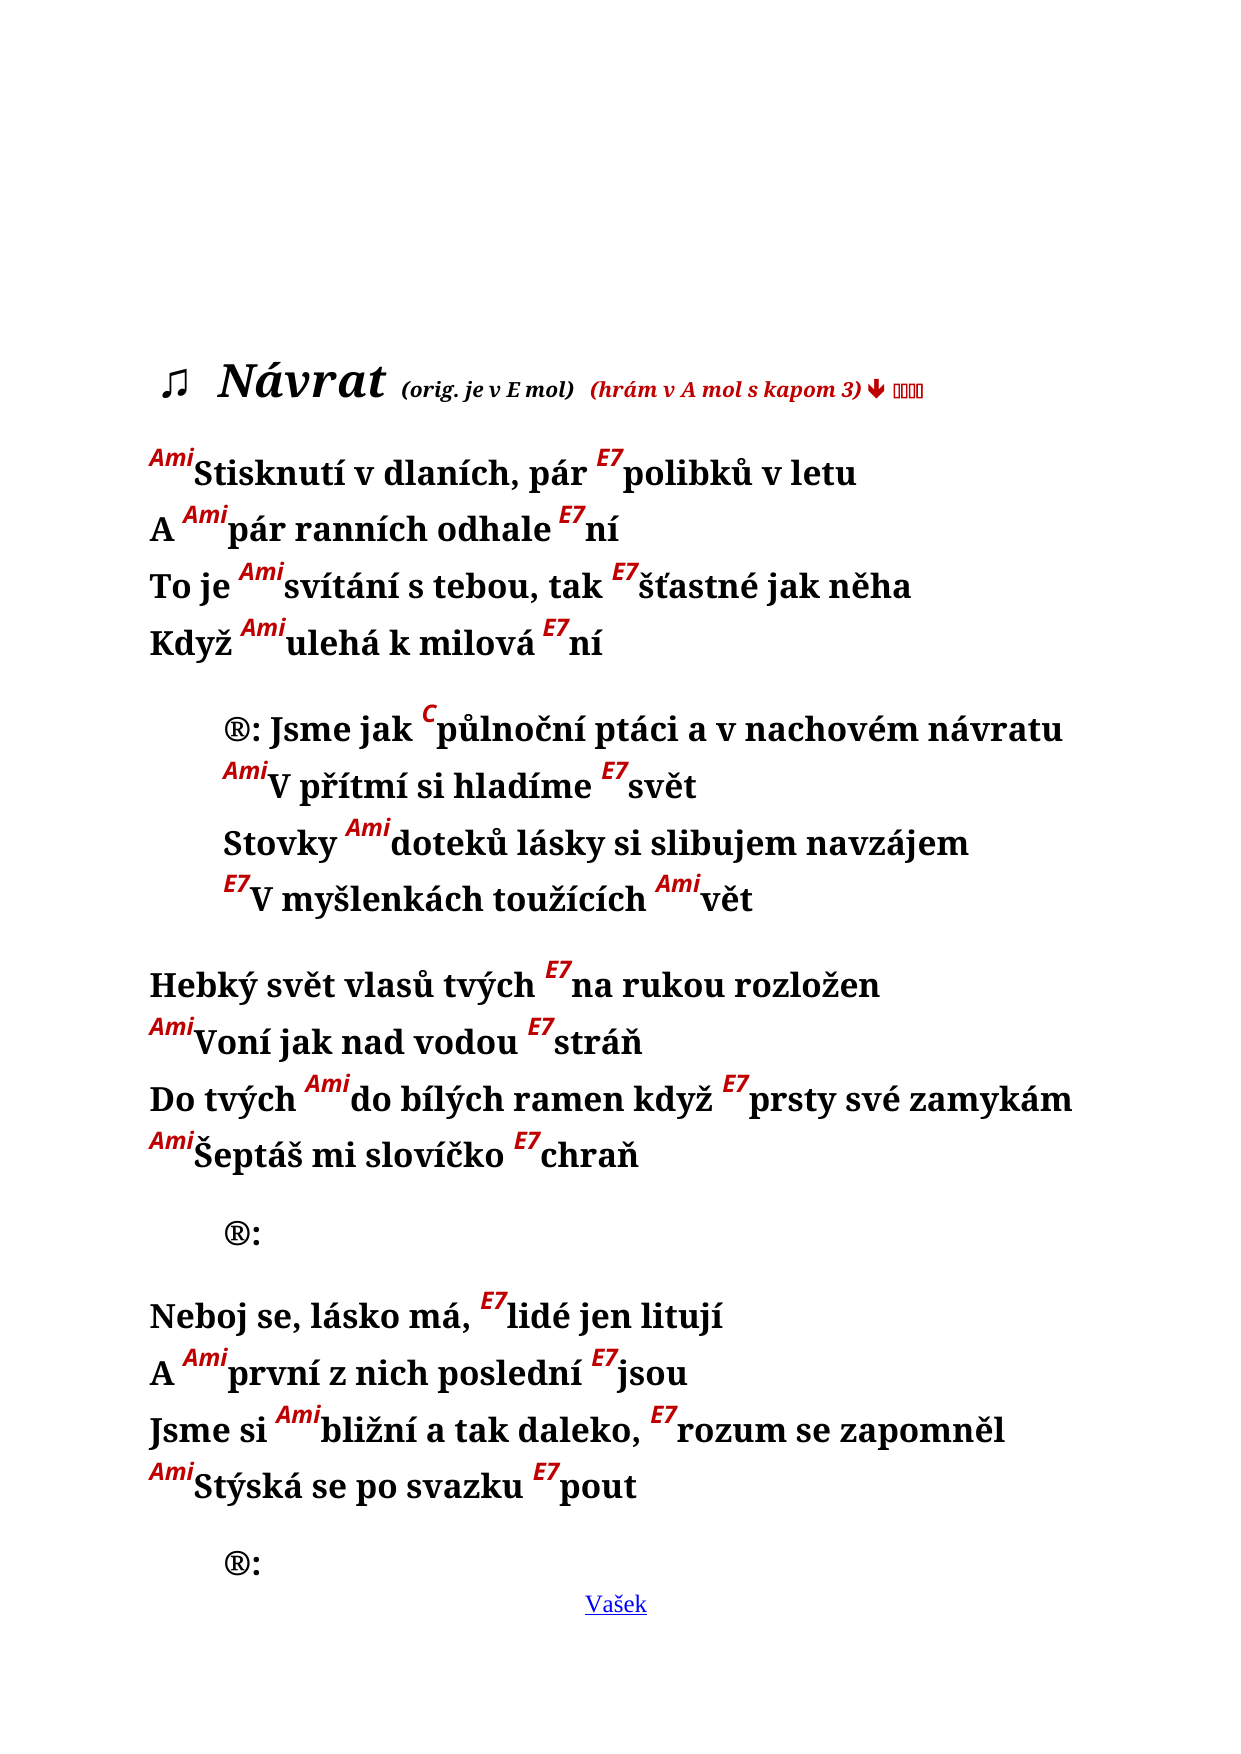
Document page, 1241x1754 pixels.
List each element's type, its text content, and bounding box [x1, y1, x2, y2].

table_header ♫ Návrat (orig. je v E mol) (hrám v A mol s kapom 3) AmiStisknutí v dlaních, pár E7polibků v letu A Amipár ranních odhale E7ní To je Amisvítání s tebou, tak E7šťastné jak něha Když Amiulehá k milová E7ní ®: Jsme jak Cpůlnoční ptáci a v nachovém návratu AmiV přítmí si hladíme E7svět Stovky Amidoteků lásky si slibujem navzájem E7V myšlenkách toužících Amivět Hebký svět vlasů tvých E7na rukou rozložen AmiVoní jak nad vodou E7stráň Do tvých Amido bílých ramen když E7prsty své zamykám AmiŠeptáš mi slovíčko E7chraň ®: Neboj se, lásko má, E7lidé jen litují A Amiprvní z nich poslední E7jsou Jsme si Amibližní a tak daleko, E7rozum se zapomněl AmiStýská se po svazku E7pout ®: [148, 348, 1092, 1587]
table_cell Vašek [148, 1587, 1084, 1619]
